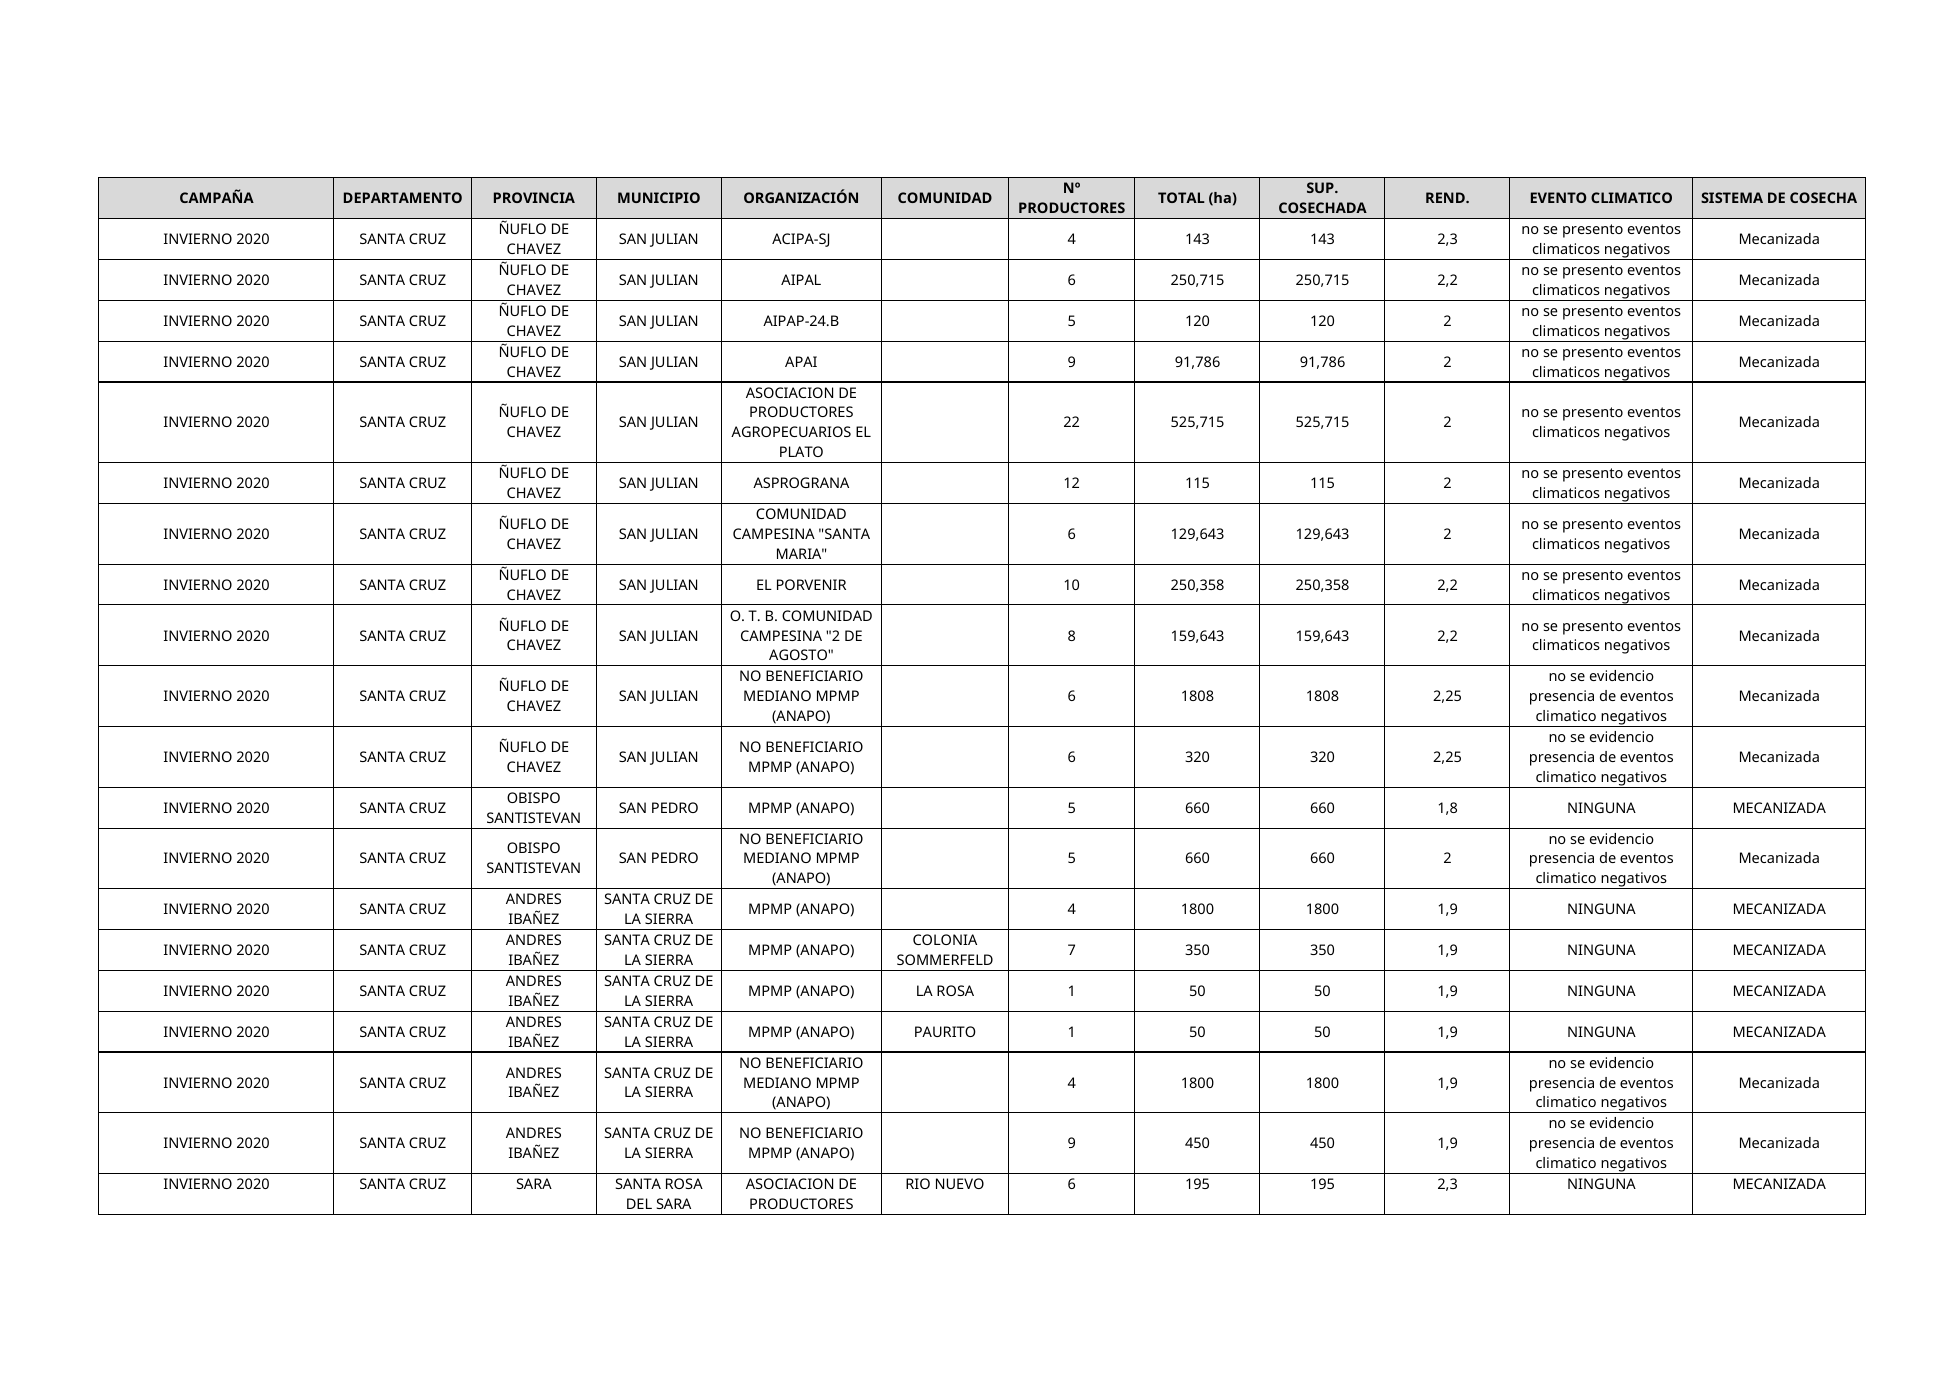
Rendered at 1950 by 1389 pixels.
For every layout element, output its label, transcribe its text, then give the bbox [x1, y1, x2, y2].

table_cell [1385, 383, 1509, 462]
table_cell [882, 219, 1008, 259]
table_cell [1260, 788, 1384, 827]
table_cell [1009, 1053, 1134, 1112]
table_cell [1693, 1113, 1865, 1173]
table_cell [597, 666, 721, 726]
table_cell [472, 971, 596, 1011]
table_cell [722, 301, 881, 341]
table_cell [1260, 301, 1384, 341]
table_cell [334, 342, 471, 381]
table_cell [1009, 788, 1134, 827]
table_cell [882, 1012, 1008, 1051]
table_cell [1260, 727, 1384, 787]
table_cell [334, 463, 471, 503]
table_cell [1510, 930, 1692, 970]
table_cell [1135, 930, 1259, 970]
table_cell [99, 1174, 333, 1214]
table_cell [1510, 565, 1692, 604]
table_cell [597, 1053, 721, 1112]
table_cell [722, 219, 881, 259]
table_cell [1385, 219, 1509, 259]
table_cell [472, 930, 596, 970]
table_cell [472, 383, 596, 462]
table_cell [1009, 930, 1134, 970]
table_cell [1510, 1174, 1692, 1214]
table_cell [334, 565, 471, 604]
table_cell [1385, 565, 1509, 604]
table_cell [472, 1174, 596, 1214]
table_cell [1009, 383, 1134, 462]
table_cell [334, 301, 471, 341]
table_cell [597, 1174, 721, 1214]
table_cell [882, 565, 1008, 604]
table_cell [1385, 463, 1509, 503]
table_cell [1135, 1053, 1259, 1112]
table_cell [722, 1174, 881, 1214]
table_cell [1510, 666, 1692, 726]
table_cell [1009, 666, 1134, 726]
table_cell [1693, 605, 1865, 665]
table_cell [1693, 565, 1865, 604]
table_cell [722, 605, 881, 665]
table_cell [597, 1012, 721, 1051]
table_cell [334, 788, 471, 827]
table_header REND. [1385, 178, 1509, 218]
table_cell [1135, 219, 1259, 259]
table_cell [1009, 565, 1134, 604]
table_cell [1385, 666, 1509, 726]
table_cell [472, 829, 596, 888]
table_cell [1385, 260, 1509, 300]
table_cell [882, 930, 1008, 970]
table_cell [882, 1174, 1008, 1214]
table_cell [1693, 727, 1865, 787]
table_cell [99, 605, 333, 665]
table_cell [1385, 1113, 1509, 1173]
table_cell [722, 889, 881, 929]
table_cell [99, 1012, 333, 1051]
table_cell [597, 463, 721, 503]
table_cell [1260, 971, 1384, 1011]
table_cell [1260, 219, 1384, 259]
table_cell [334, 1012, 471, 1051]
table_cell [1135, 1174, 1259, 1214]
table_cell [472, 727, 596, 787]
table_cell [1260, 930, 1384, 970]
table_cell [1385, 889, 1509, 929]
table_header SUP. COSECHADA [1260, 178, 1384, 218]
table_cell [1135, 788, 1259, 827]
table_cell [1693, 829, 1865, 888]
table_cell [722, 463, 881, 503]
table_header ORGANIZACIÓN [722, 178, 881, 218]
table_header EVENTO CLIMATICO [1510, 178, 1692, 218]
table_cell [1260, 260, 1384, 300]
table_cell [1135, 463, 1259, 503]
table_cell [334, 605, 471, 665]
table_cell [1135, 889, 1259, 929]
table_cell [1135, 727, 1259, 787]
table_header DEPARTAMENTO [334, 178, 471, 218]
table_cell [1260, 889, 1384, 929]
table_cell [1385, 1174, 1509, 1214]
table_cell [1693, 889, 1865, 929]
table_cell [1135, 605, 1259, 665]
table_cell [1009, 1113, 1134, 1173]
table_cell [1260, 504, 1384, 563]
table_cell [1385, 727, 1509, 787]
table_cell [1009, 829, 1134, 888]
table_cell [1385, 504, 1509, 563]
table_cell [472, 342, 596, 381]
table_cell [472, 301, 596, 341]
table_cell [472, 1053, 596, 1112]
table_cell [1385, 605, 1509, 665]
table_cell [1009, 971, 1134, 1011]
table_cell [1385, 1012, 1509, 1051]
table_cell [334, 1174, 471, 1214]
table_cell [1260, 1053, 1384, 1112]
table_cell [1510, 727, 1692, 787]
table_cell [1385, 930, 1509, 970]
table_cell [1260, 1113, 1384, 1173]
table_header MUNICIPIO [597, 178, 721, 218]
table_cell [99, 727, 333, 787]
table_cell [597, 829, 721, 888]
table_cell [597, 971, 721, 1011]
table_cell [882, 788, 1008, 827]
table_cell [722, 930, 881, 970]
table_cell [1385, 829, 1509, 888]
table_header COMUNIDAD [882, 178, 1008, 218]
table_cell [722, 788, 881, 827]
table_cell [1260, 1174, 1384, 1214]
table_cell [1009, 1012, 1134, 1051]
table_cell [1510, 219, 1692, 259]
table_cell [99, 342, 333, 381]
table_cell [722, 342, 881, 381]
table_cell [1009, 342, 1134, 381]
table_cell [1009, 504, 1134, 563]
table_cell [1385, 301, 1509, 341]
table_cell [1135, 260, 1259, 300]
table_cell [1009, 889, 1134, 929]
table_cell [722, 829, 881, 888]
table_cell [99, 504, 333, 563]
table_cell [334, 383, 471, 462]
table_header Nº PRODUCTORES [1009, 178, 1134, 218]
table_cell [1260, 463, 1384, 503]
table_header SISTEMA DE COSECHA [1693, 178, 1865, 218]
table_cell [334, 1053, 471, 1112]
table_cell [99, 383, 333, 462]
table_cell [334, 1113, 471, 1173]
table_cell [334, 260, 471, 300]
table_header CAMPAÑA [99, 178, 333, 218]
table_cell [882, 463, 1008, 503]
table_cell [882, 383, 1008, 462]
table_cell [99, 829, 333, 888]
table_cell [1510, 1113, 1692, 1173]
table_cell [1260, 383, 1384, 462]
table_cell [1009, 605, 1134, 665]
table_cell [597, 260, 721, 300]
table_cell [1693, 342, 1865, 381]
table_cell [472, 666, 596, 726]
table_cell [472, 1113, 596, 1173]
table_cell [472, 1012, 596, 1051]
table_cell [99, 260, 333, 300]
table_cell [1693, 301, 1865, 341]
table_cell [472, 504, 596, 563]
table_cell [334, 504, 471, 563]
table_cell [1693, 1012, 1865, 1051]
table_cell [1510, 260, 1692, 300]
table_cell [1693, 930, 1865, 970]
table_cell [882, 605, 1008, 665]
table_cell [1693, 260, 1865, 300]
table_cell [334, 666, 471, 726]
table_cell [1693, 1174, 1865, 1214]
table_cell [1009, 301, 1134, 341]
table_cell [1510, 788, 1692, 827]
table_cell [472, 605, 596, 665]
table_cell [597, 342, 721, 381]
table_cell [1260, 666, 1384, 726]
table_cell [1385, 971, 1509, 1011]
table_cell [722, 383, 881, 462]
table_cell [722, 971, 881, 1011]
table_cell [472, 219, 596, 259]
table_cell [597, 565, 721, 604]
table_header TOTAL (ha) [1135, 178, 1259, 218]
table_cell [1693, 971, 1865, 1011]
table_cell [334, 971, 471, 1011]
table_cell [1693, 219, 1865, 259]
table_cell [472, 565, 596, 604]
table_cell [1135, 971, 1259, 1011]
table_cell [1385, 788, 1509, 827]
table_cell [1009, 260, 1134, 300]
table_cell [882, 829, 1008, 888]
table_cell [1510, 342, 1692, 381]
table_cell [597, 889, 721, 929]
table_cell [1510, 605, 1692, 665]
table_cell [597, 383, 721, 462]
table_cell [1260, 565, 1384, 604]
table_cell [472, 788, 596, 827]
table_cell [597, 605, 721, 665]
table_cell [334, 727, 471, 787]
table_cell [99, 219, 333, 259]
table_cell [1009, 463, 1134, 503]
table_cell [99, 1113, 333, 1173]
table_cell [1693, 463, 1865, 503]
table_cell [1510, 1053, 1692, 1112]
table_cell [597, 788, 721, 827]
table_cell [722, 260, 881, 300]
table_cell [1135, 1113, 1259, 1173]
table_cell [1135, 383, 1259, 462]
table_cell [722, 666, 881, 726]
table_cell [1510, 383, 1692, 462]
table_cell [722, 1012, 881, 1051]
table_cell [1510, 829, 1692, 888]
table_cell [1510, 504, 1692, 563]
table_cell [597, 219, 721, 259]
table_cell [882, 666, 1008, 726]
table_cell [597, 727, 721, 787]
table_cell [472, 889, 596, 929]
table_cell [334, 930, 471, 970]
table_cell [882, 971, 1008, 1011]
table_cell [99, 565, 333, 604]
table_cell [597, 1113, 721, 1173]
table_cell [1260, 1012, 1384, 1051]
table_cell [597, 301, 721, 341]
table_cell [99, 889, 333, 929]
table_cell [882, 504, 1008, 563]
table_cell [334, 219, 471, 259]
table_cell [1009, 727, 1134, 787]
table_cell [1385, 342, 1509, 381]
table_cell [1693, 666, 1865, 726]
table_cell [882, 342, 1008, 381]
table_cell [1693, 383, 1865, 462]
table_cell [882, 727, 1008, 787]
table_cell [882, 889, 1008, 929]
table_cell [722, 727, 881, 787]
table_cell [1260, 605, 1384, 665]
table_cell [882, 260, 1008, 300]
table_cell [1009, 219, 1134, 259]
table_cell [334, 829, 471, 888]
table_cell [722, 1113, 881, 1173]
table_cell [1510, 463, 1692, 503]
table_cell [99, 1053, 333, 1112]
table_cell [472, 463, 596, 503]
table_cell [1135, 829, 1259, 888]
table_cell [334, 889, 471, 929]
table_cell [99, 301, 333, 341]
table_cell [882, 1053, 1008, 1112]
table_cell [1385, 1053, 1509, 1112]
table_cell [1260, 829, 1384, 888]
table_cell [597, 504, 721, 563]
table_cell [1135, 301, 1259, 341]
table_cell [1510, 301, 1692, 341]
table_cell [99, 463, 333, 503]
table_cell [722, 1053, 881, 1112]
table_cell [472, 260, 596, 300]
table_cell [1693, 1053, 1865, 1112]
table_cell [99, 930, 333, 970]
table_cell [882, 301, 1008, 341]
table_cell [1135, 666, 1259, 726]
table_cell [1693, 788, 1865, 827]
table_header PROVINCIA [472, 178, 596, 218]
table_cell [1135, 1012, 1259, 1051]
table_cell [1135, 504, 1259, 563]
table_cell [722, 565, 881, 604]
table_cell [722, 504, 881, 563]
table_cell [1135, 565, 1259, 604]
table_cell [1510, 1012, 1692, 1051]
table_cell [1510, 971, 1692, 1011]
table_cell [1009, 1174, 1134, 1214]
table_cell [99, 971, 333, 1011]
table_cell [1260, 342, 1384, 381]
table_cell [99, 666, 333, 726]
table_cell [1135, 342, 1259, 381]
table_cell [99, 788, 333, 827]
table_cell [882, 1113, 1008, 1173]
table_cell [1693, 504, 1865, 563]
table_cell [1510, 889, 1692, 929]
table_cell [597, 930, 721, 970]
